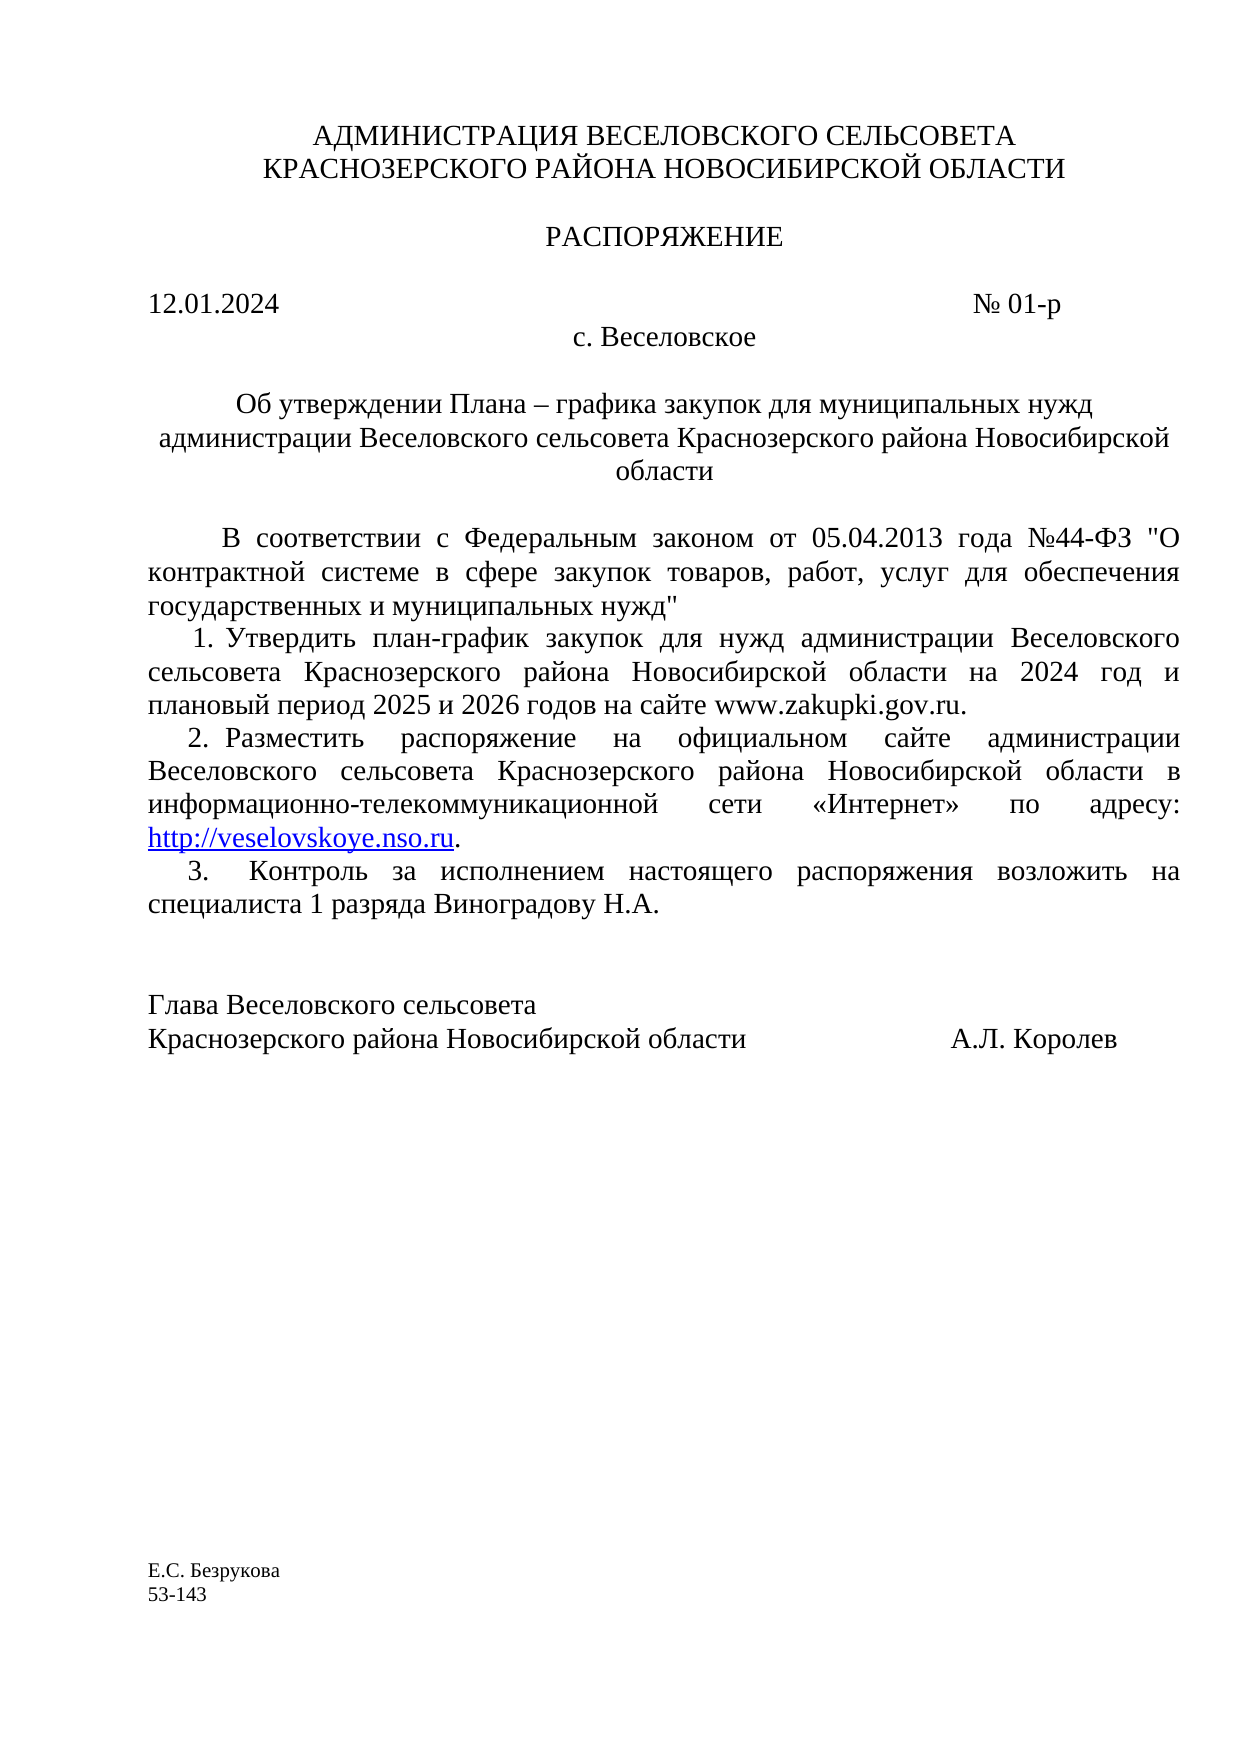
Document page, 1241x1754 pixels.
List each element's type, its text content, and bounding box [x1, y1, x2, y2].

subtitle В соответствии с Федеральным законом от 05.04.2013 года №44-ФЗ "О контрактной системе в сфере закупок товаров, работ, услуг для обеспечения государственных и муниципальных нужд" [148, 521, 1181, 621]
list Разместить распоряжение на официальном сайте администрации Веселовского сельсовета Краснозерского района Новосибирской области в информационно-телекоммуникационной сети «Интернет» по адресу: http://veselovskoye.nso.ru. [148, 721, 1181, 854]
text КРАСНОЗЕРСКОГО РАЙОНА НОВОСИБИРСКОЙ ОБЛАСТИ [148, 152, 1181, 185]
list Контроль за исполнением настоящего распоряжения возложить на специалиста 1 разряда Виноградову Н.А. [148, 854, 1181, 920]
text Краснозерского района Новосибирской области А.Л. Королев [148, 1021, 1181, 1054]
text АДМИНИСТРАЦИЯ ВЕСЕЛОВСКОГО СЕЛЬСОВЕТА [148, 118, 1181, 152]
text Глава Веселовского сельсовета [148, 987, 1181, 1021]
text Е.С. Безрукова [148, 1558, 1181, 1582]
text 53-143 [148, 1582, 1181, 1606]
text РАСПОРЯЖЕНИЕ [148, 219, 1181, 252]
text 12.01.2024 № 01-р [148, 286, 1181, 319]
text с. Веселовское [148, 319, 1181, 353]
list Утвердить план-график закупок для нужд администрации Веселовского сельсовета Краснозерского района Новосибирской области на 2024 год и плановый период 2025 и 2026 годов на сайте www.zakupki.gov.ru. [148, 621, 1181, 721]
text Об утверждении Плана – графика закупок для муниципальных нужд администрации Веселовского сельсовета Краснозерского района Новосибирской области [148, 386, 1181, 487]
